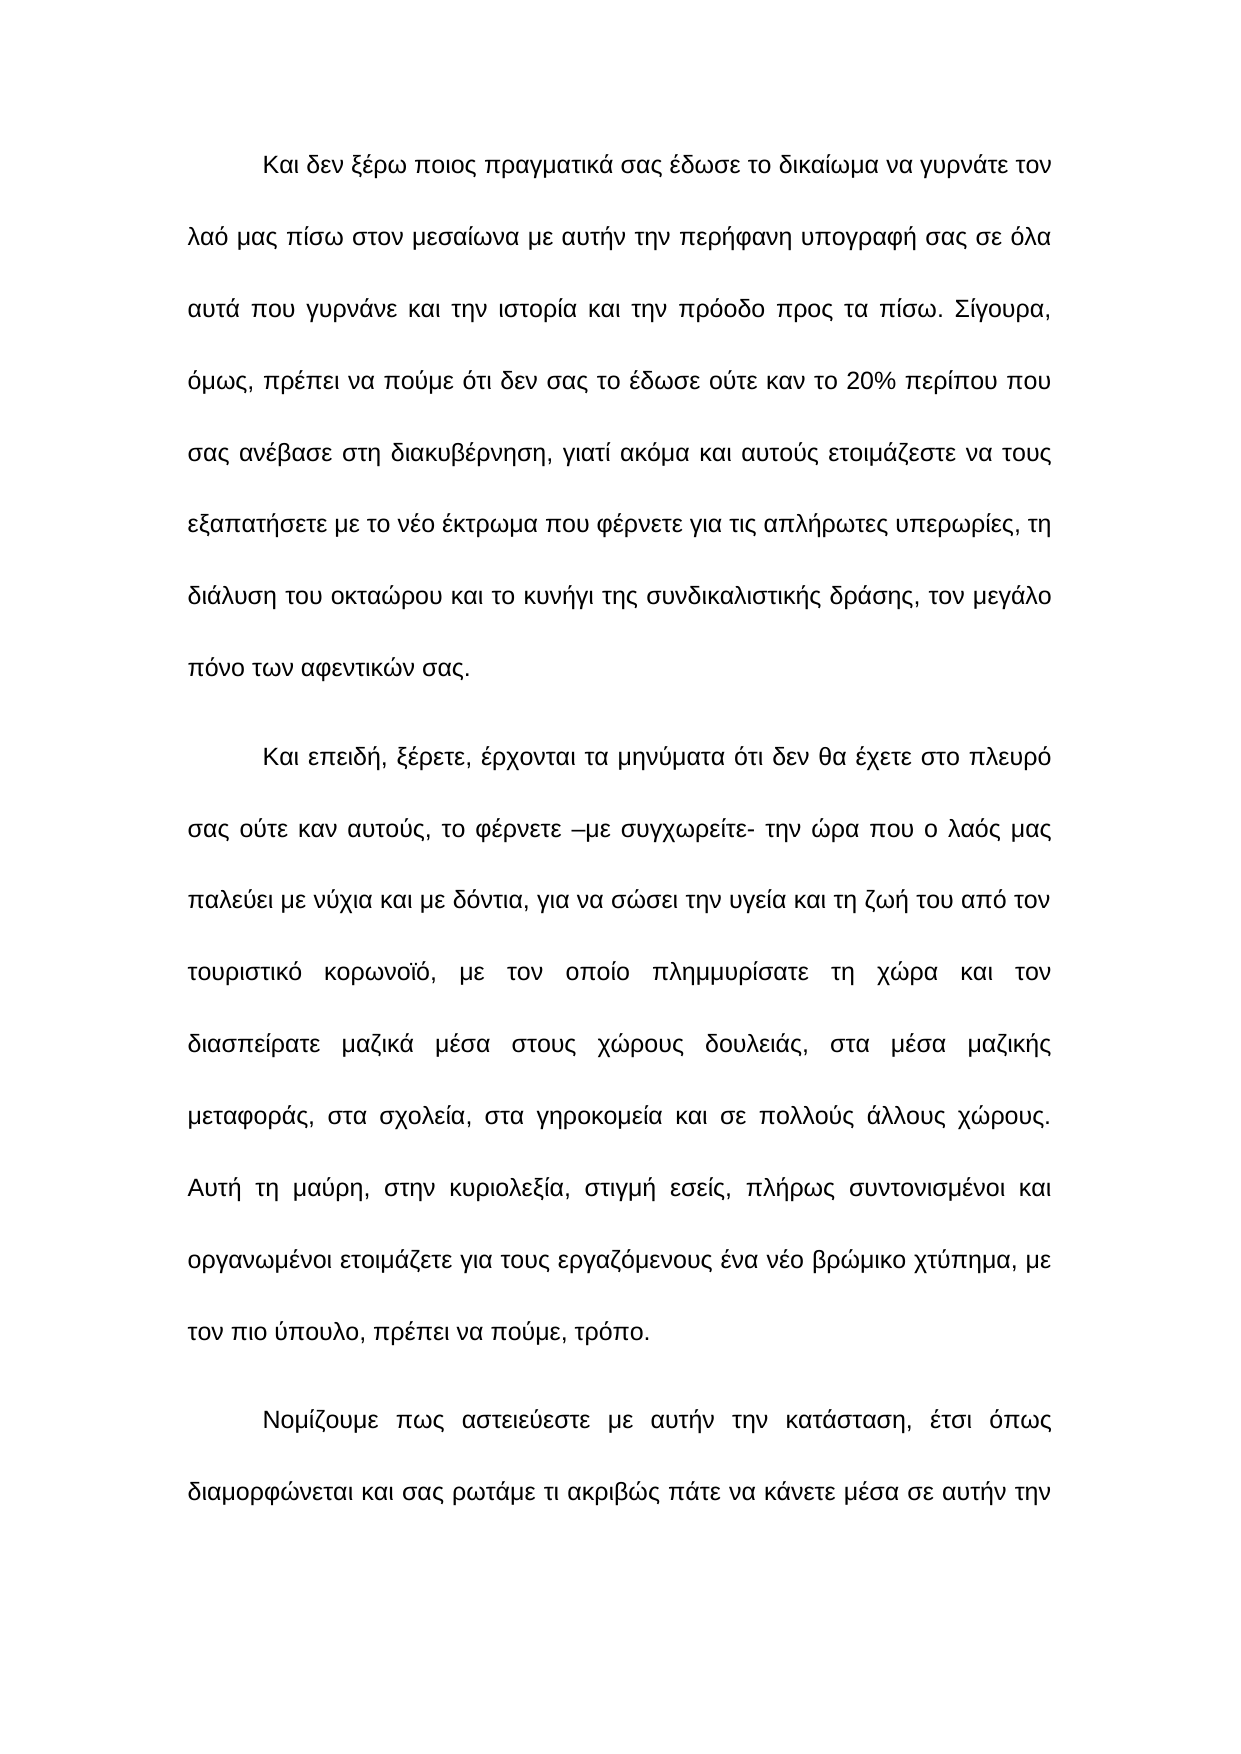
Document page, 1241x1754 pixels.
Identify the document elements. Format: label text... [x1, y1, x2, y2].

text Και επειδή, ξέρετε, έρχονται τα μηνύματα ότι δεν θα έχετε στο πλευρό σας ούτε καν αυτούς, το φέρνετε –με συγχωρείτε- την ώρα που ο λαός μας παλεύει με νύχια και με δόντια, για να σώσει την υγεία και τη ζωή του από τον τουριστικό κορωνοϊό, με τον οποίο πλημμυρίσατε τη χώρα και τον διασπείρατε μαζικά μέσα στους χώρους δουλειάς, στα μέσα μαζικής μεταφοράς, στα σχολεία, στα γηροκομεία και σε πολλούς άλλους χώρους. Αυτή τη μαύρη, στην κυριολεξία, στιγμή εσείς, πλήρως συντονισμένοι και οργανωμένοι ετοιμάζετε για τους εργαζόμενους ένα νέο βρώμικο χτύπημα, με τον πιο ύπουλο, πρέπει να πούμε, τρόπο. [187, 742, 1053, 967]
text Και επειδή, ξέρετε, έρχονται τα μηνύματα ότι δεν θα έχετε στο πλευρό σας ούτε καν αυτούς, το φέρνετε –με συγχωρείτε- την ώρα που ο λαός μας παλεύει με νύχια και με δόντια, για να σώσει την υγεία και τη ζωή του από τον τουριστικό κορωνοϊό, με τον οποίο πλημμυρίσατε τη χώρα και τον διασπείρατε μαζικά μέσα στους χώρους δουλειάς, στα μέσα μαζικής μεταφοράς, στα σχολεία, στα γηροκομεία και σε πολλούς άλλους χώρους. Αυτή τη μαύρη, στην κυριολεξία, στιγμή εσείς, πλήρως συντονισμένοι και οργανωμένοι ετοιμάζετε για τους εργαζόμενους ένα νέο βρώμικο χτύπημα, με τον πιο ύπουλο, πρέπει να πούμε, τρόπο. [187, 1196, 1053, 1345]
text Και δεν ξέρω ποιος πραγματικά σας έδωσε το δικαίωμα να γυρνάτε τον λαό μας πίσω στον μεσαίωνα με αυτήν την περήφανη υπογραφή σας σε όλα αυτά που γυρνάνε και την ιστορία και την πρόοδο προς τα πίσω. Σίγουρα, όμως, πρέπει να πούμε ότι δεν σας το έδωσε ούτε καν το 20% περίπου που σας ανέβασε στη διακυβέρνηση, γιατί ακόμα και αυτούς ετοιμάζεστε να τους εξαπατήσετε με το νέο έκτρωμα που φέρνετε για τις απλήρωτες υπερωρίες, τη διάλυση του οκταώρου και το κυνήγι της συνδικαλιστικής δράσης, τον μεγάλο πόνο των αφεντικών σας. [187, 150, 1053, 682]
text Και επειδή, ξέρετε, έρχονται τα μηνύματα ότι δεν θα έχετε στο πλευρό σας ούτε καν αυτούς, το φέρνετε –με συγχωρείτε- την ώρα που ο λαός μας παλεύει με νύχια και με δόντια, για να σώσει την υγεία και τη ζωή του από τον τουριστικό κορωνοϊό, με τον οποίο πλημμυρίσατε τη χώρα και τον διασπείρατε μαζικά μέσα στους χώρους δουλειάς, στα μέσα μαζικής μεταφοράς, στα σχολεία, στα γηροκομεία και σε πολλούς άλλους χώρους. Αυτή τη μαύρη, στην κυριολεξία, στιγμή εσείς, πλήρως συντονισμένοι και οργανωμένοι ετοιμάζετε για τους εργαζόμενους ένα νέο βρώμικο χτύπημα, με τον πιο ύπουλο, πρέπει να πούμε, τρόπο. [187, 969, 1053, 1195]
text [187, 1405, 1053, 1506]
